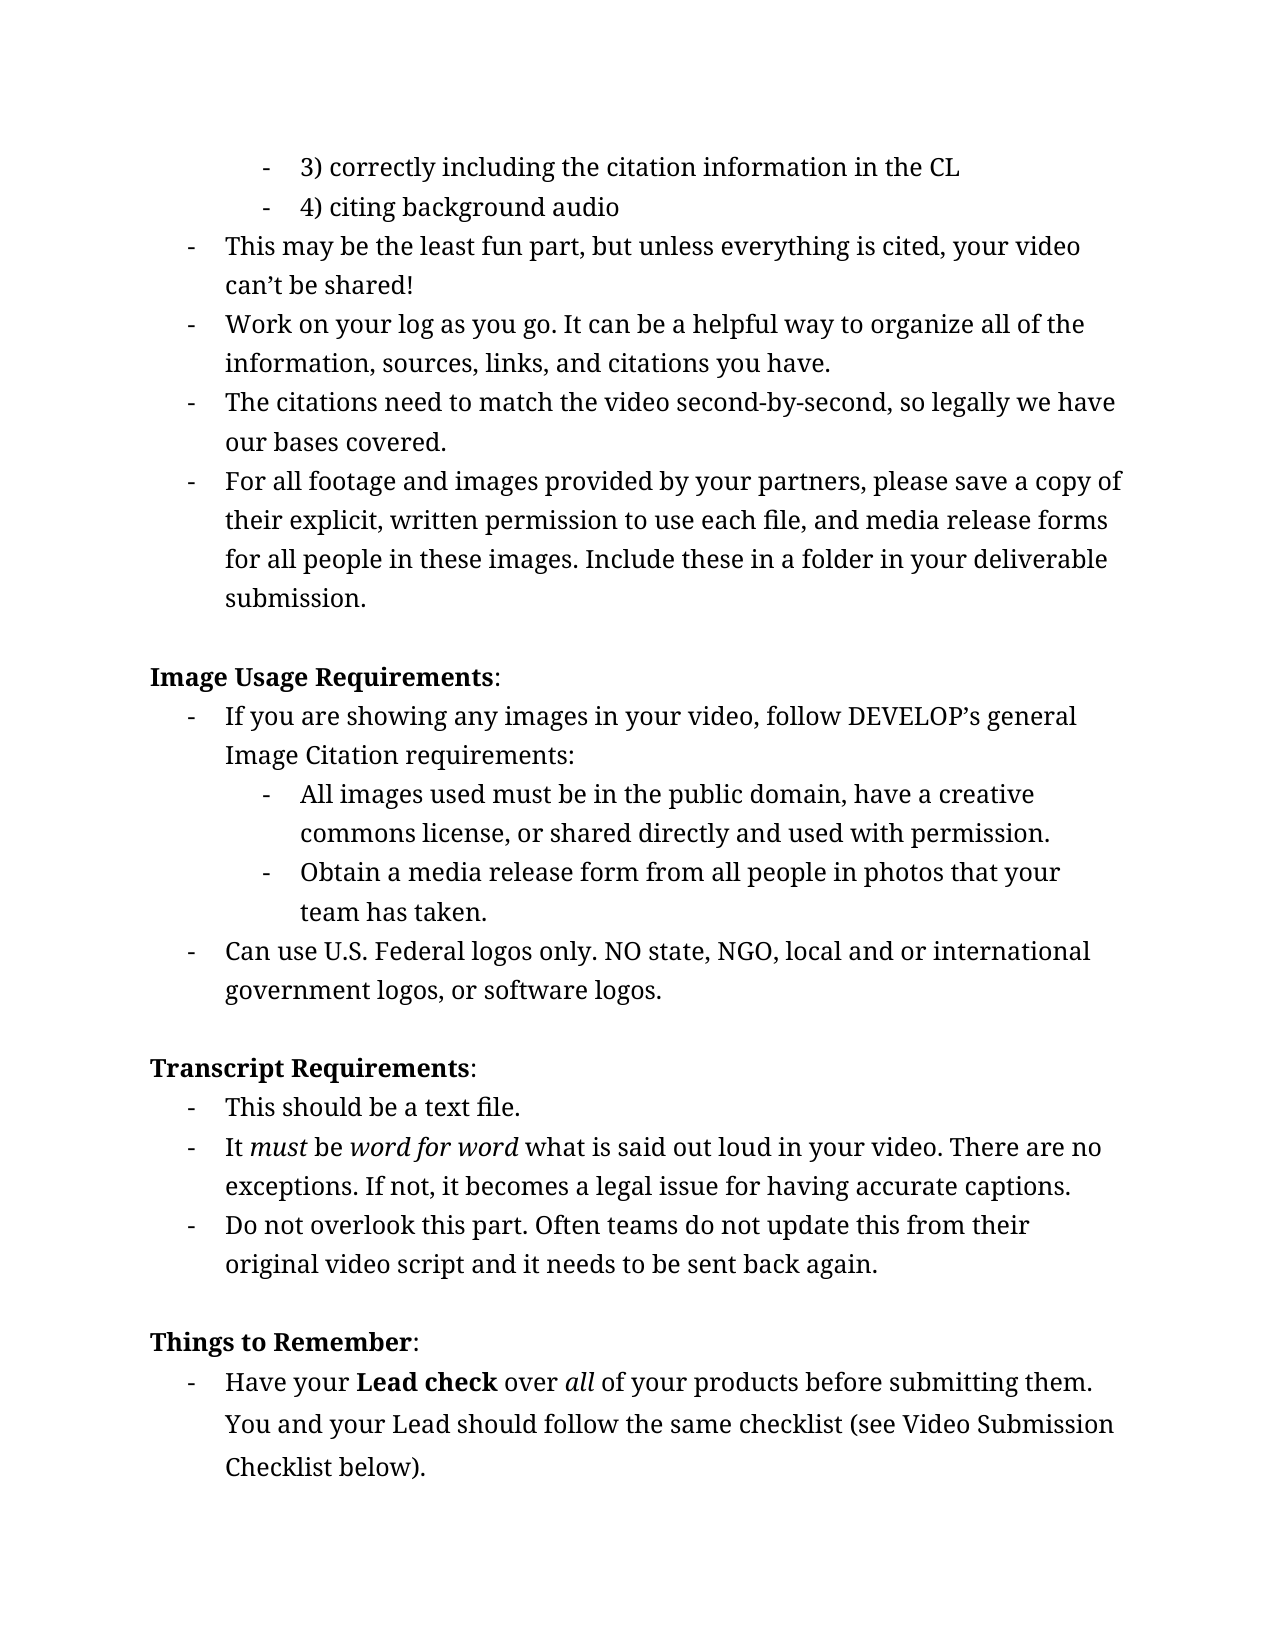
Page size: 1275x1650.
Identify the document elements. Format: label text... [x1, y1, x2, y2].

list If you are showing any images in your video, follow DEVELOP’s general Image Citation requirements: [187, 698, 1125, 772]
text Things to Remember: [150, 1325, 1125, 1359]
text Transcript Requirements: [150, 1051, 1125, 1085]
list All images used must be in the public domain, have a creative commons license, or shared directly and used with permission. [262, 777, 1125, 850]
list Can use U.S. Federal logos only. NO state, NGO, local and or international government logos, or software logos. [187, 933, 1125, 1007]
list It must be word for word what is said out loud in your video. There are no exceptions. If not, it becomes a legal issue for having accurate captions. [187, 1129, 1125, 1202]
list Work on your log as you go. It can be a helpful way to organize all of the information, sources, links, and citations you have. [187, 307, 1125, 380]
list This may be the least fun part, but unless everything is cited, your video can’t be shared! [187, 228, 1125, 302]
list Have your Lead check over all of your products before submitting them. You and your Lead should follow the same checklist (see Video Submission Checklist below). [187, 1364, 1125, 1483]
list Do not overlook this part. Often teams do not update this from their original video script and it needs to be sent back again. [187, 1207, 1125, 1281]
text Image Usage Requirements: [150, 659, 1125, 693]
list For all footage and images provided by your partners, please save a copy of their explicit, written permission to use each file, and media release forms for all people in these images. Include these in a folder in your deliverable submission. [187, 463, 1125, 615]
list The citations need to match the video second-by-second, so legally we have our bases covered. [187, 385, 1125, 458]
list This should be a text file. [187, 1090, 1125, 1124]
list Obtain a media release form from all people in photos that your team has taken. [262, 855, 1125, 928]
list 4) citing background audio [262, 189, 1125, 223]
list 3) correctly including the citation information in the CL [262, 150, 1125, 184]
